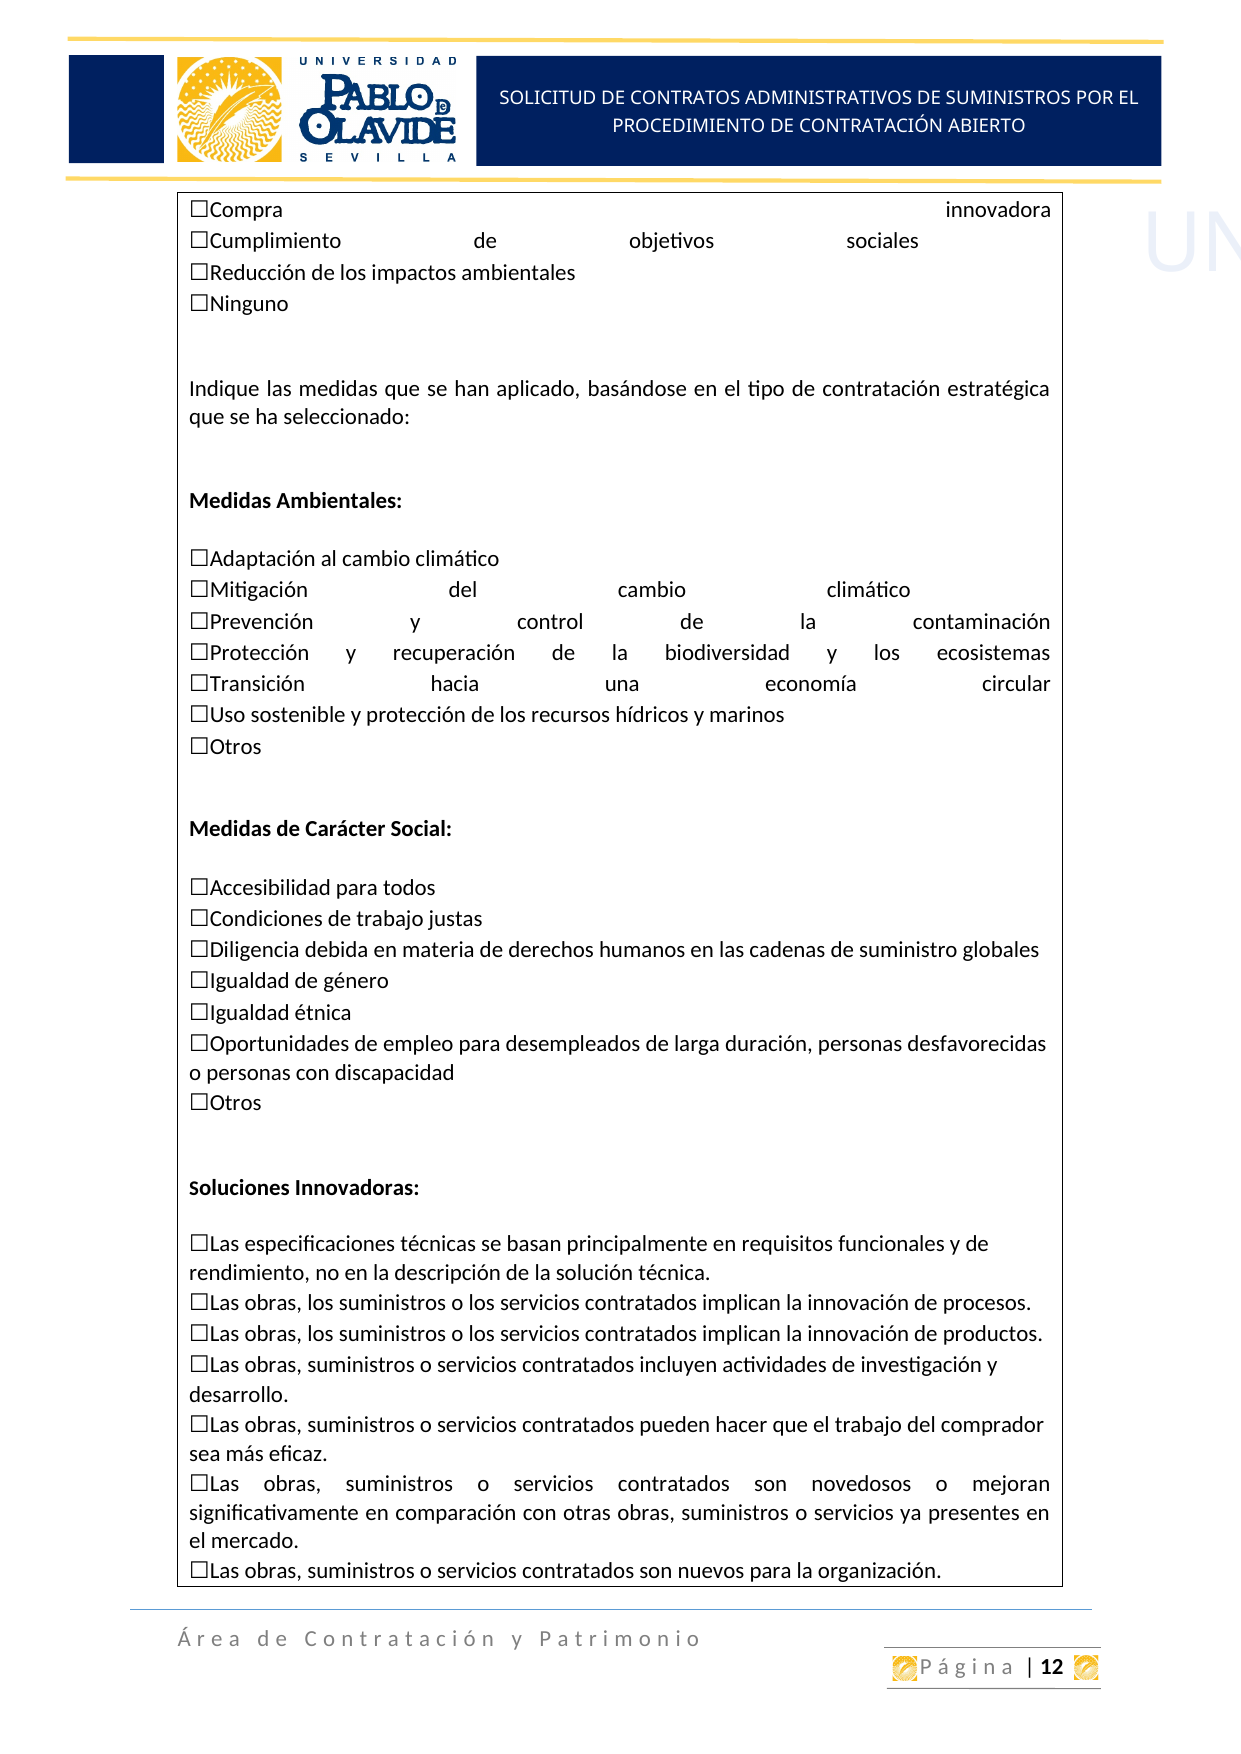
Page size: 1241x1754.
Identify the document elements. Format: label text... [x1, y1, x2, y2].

picture [177, 57, 456, 162]
picture [892, 1656, 918, 1681]
picture [1074, 1655, 1099, 1680]
